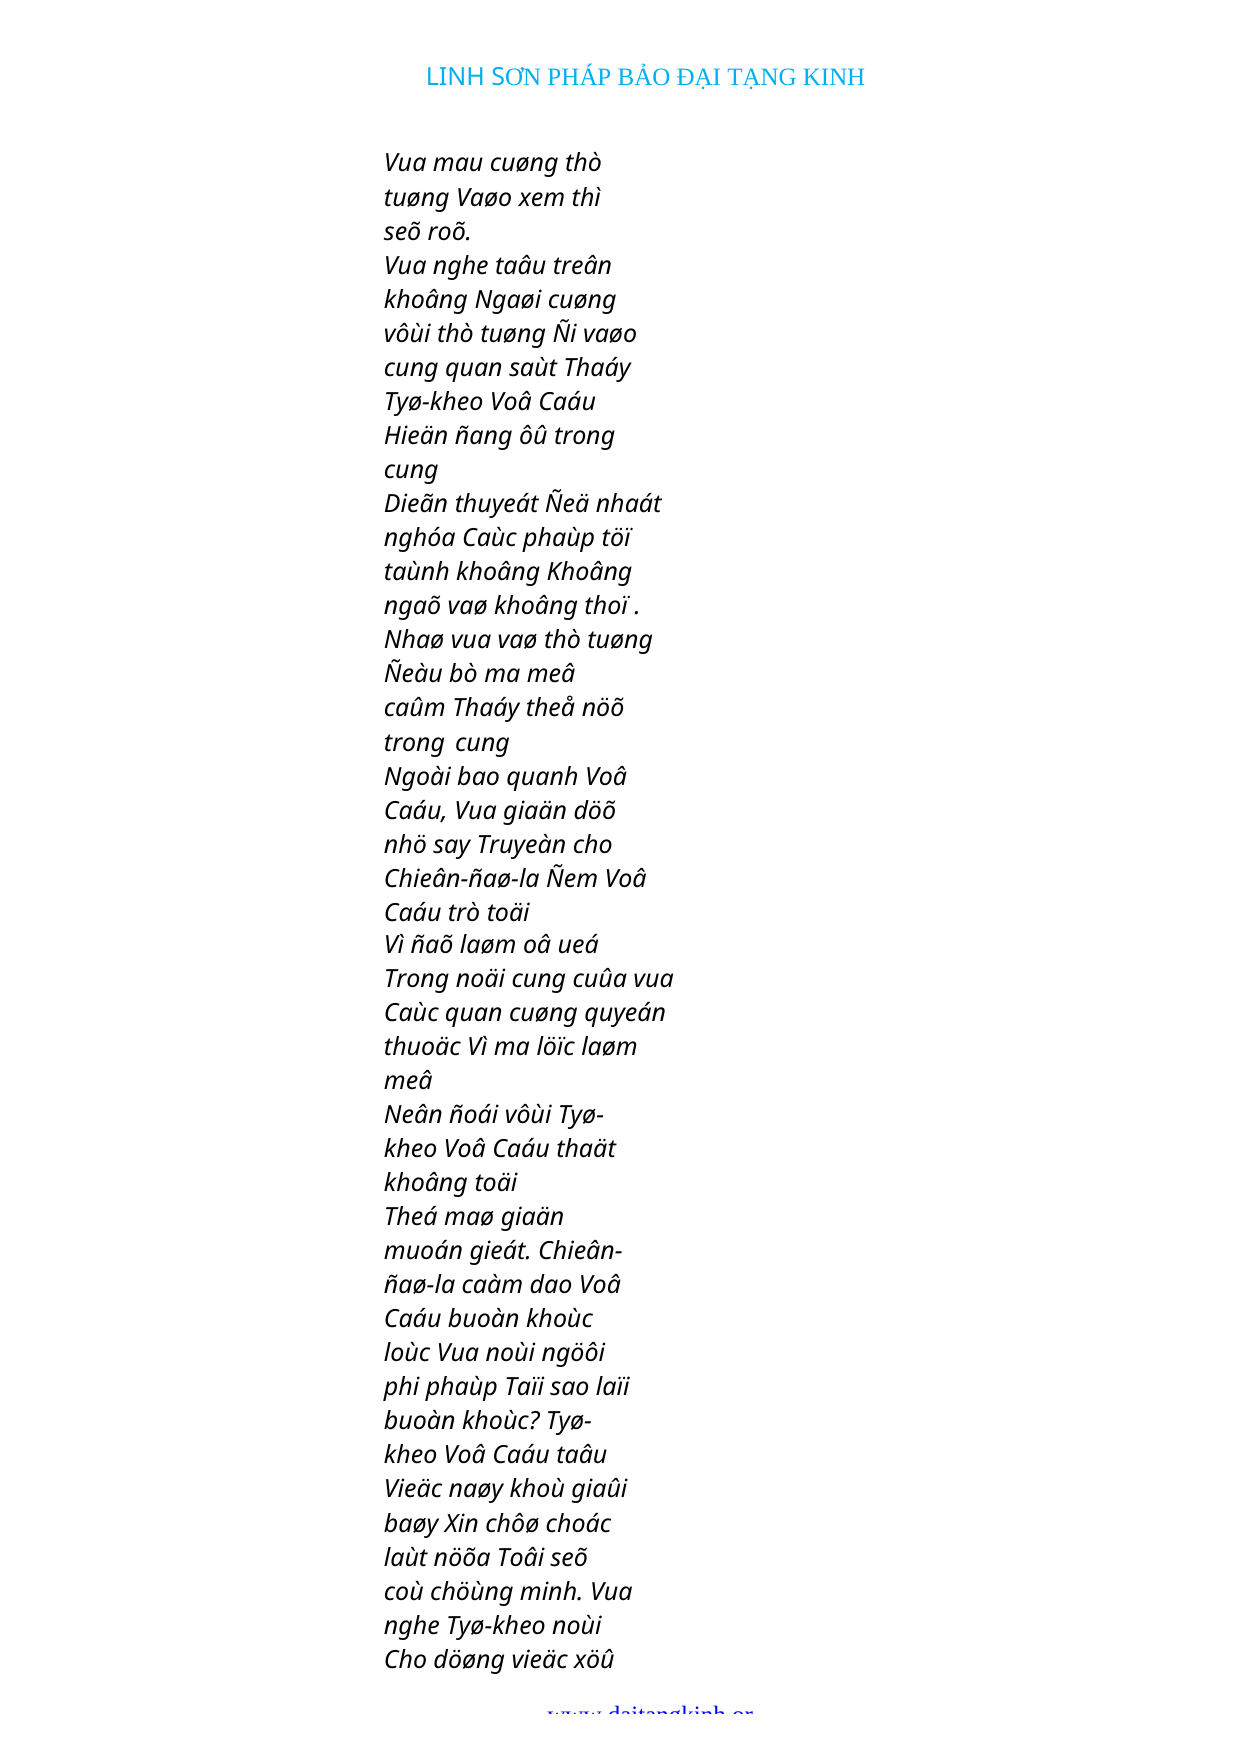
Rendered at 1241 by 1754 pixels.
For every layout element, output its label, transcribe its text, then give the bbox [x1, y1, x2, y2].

text Trong noäi cung cuûa vua Caùc quan cuøng quyeán thuoäc Vì ma löïc laøm meâ [384, 960, 675, 1096]
text Ngoài bao quanh Voâ Caáu, Vua giaän döõ nhö say Truyeàn cho Chieân-ñaø-la Ñem Voâ Caáu trò toäi [384, 758, 659, 928]
text Vua nghe taâu treân khoâng Ngaøi cuøng vôùi thò tuøng Ñi vaøo cung quan saùt Thaáy Tyø-kheo Voâ Caáu Hieän ñang ôû trong cung [384, 247, 639, 486]
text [384, 1199, 633, 1676]
text Vua mau cuøng thò tuøng Vaøo xem thì seõ roõ. [384, 145, 624, 247]
text Vì ñaõ laøm oâ ueá [384, 928, 1105, 960]
text Neân ñoái vôùi Tyø-kheo Voâ Caáu thaät khoâng toäi [384, 1096, 618, 1199]
text Ñeàu bò ma meâ caûm Thaáy theå nöõ trong cung [384, 656, 627, 758]
text Dieãn thuyeát Ñeä nhaát nghóa Caùc phaùp töï taùnh khoâng Khoâng ngaõ vaø khoâng thoï . Nhaø vua vaø thò tuøng [384, 486, 675, 656]
